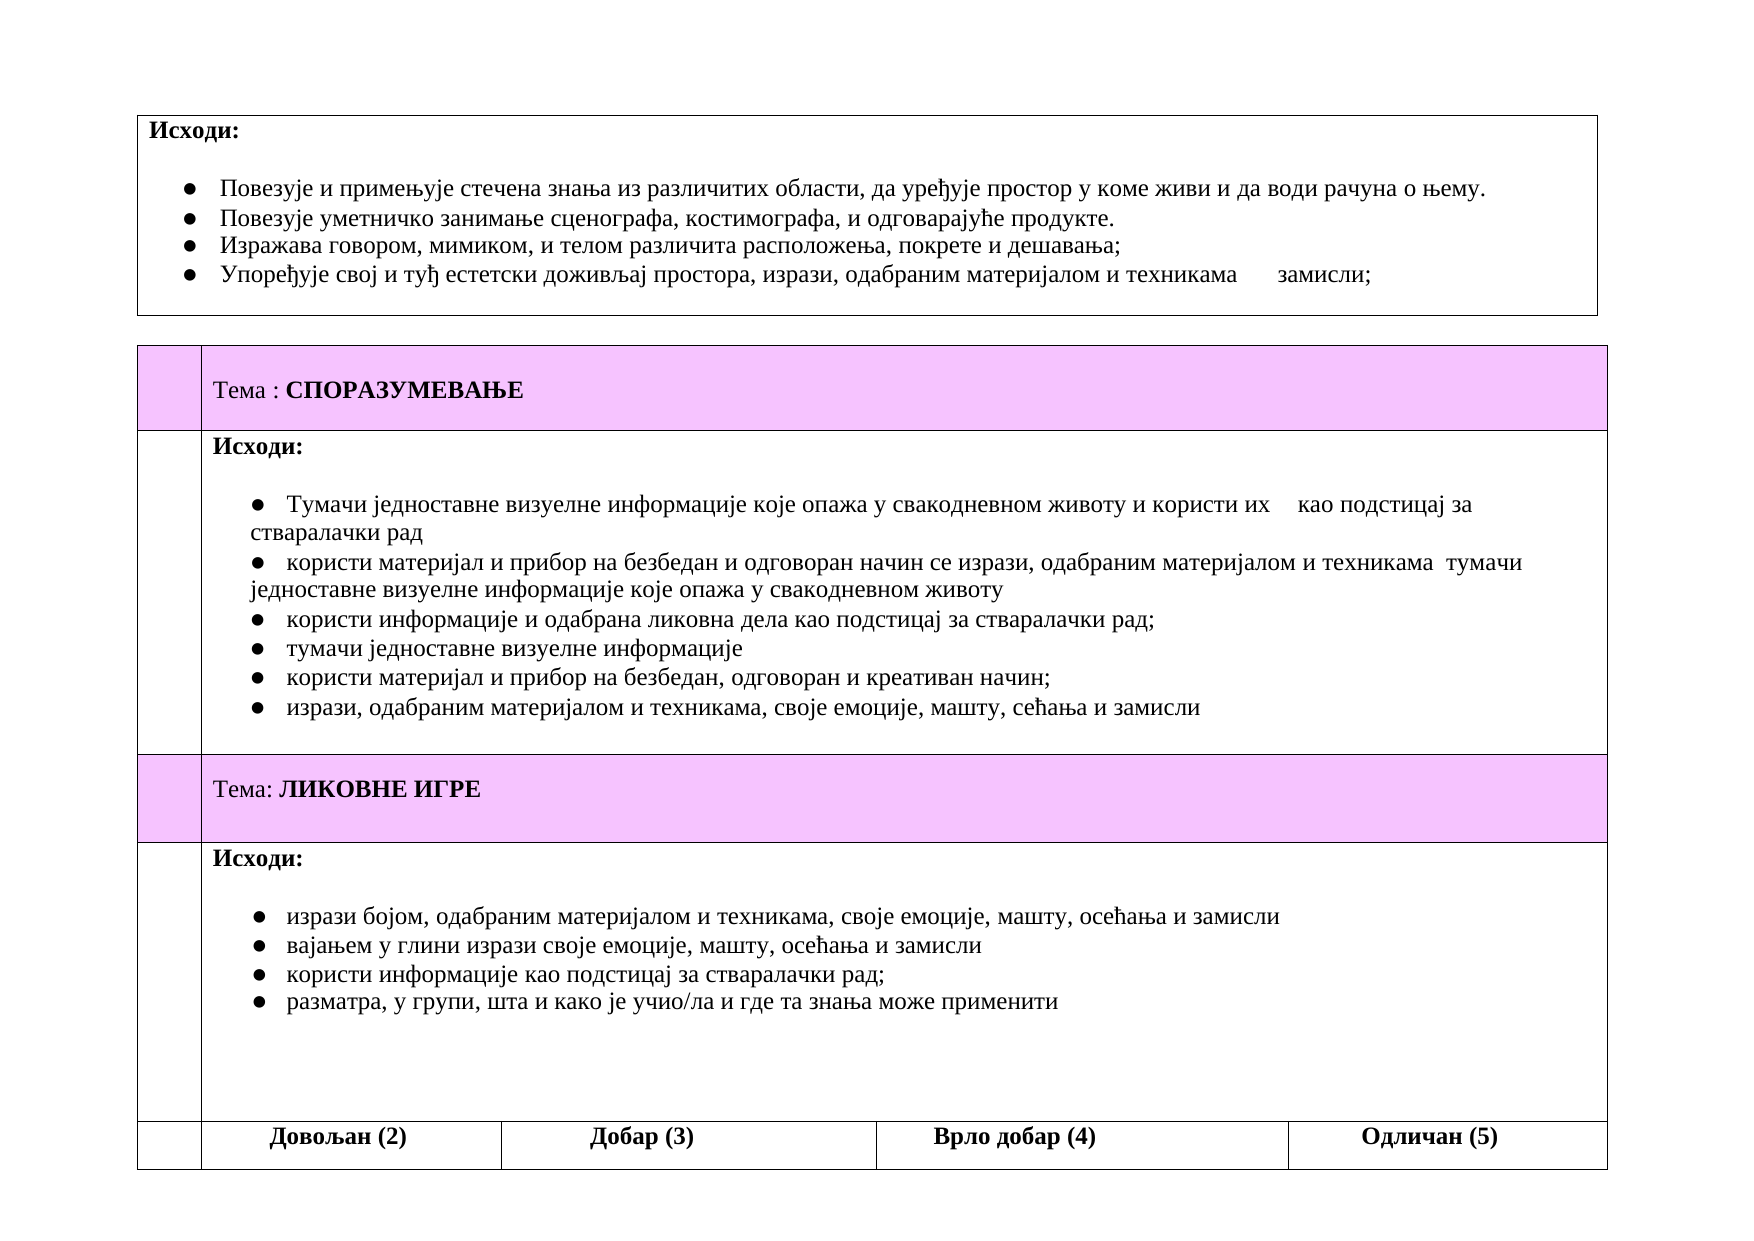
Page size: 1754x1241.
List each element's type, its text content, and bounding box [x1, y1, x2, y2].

table_cell Тема: ЛИКОВНЕ ИГРЕ [202, 755, 1607, 842]
table_cell Исходи: Повезује и примењује стечена знања из различитих области, да уређује простор у коме живи и да води рачуна о њему. Повезује уметничко занимање сценографа, костимографа, и одговарајуће продукте. Изражава говором, мимиком, и телом различита расположења, покрете и дешавања; Упоређује свој и туђ естетски доживљај простора, изрази, одабраним материјалом и техникама замисли; [138, 116, 1597, 315]
table_cell Добар (3) [502, 1122, 876, 1168]
table_cell Одличан (5) [1289, 1122, 1607, 1168]
table_cell [138, 431, 201, 754]
table_header [138, 346, 201, 430]
table_cell Врло добар (4) [877, 1122, 1288, 1168]
table_cell Исходи: изрази бојом, одабраним материјалом и техникама, своје емоције, машту, осећања и замисли вајањем у глини изрази своје емоције, машту, осећања и замисли користи информације као подстицај за стваралачки рад; разматра, у групи, шта и како је учио/ла и где та знања може применити [202, 843, 1607, 1121]
table_cell [138, 843, 201, 1121]
table_cell [138, 755, 201, 842]
table_header Тема : СПОРАЗУМЕВАЊЕ [202, 346, 1607, 430]
table_cell Исходи: Тумачи једноставне визуелне информације које опажа у свакодневном животу и користи их као подстицај за стваралачки рад користи материјал и прибор на безбедан и одговоран начин се изрази, одабраним материјалом и техникама тумачи једноставне визуелне информације које опажа у свакодневном животу користи информације и одабрана ликовна дела као подстицај за стваралачки рад; тумачи једноставне визуелне информације користи материјал и прибор на безбедан, одговоран и креативан начин; изрази, одабраним материјалом и техникама, своје емоције, машту, сећања и замисли [202, 431, 1607, 754]
table_cell Довољан (2) [202, 1122, 501, 1168]
table_cell [138, 1122, 201, 1168]
